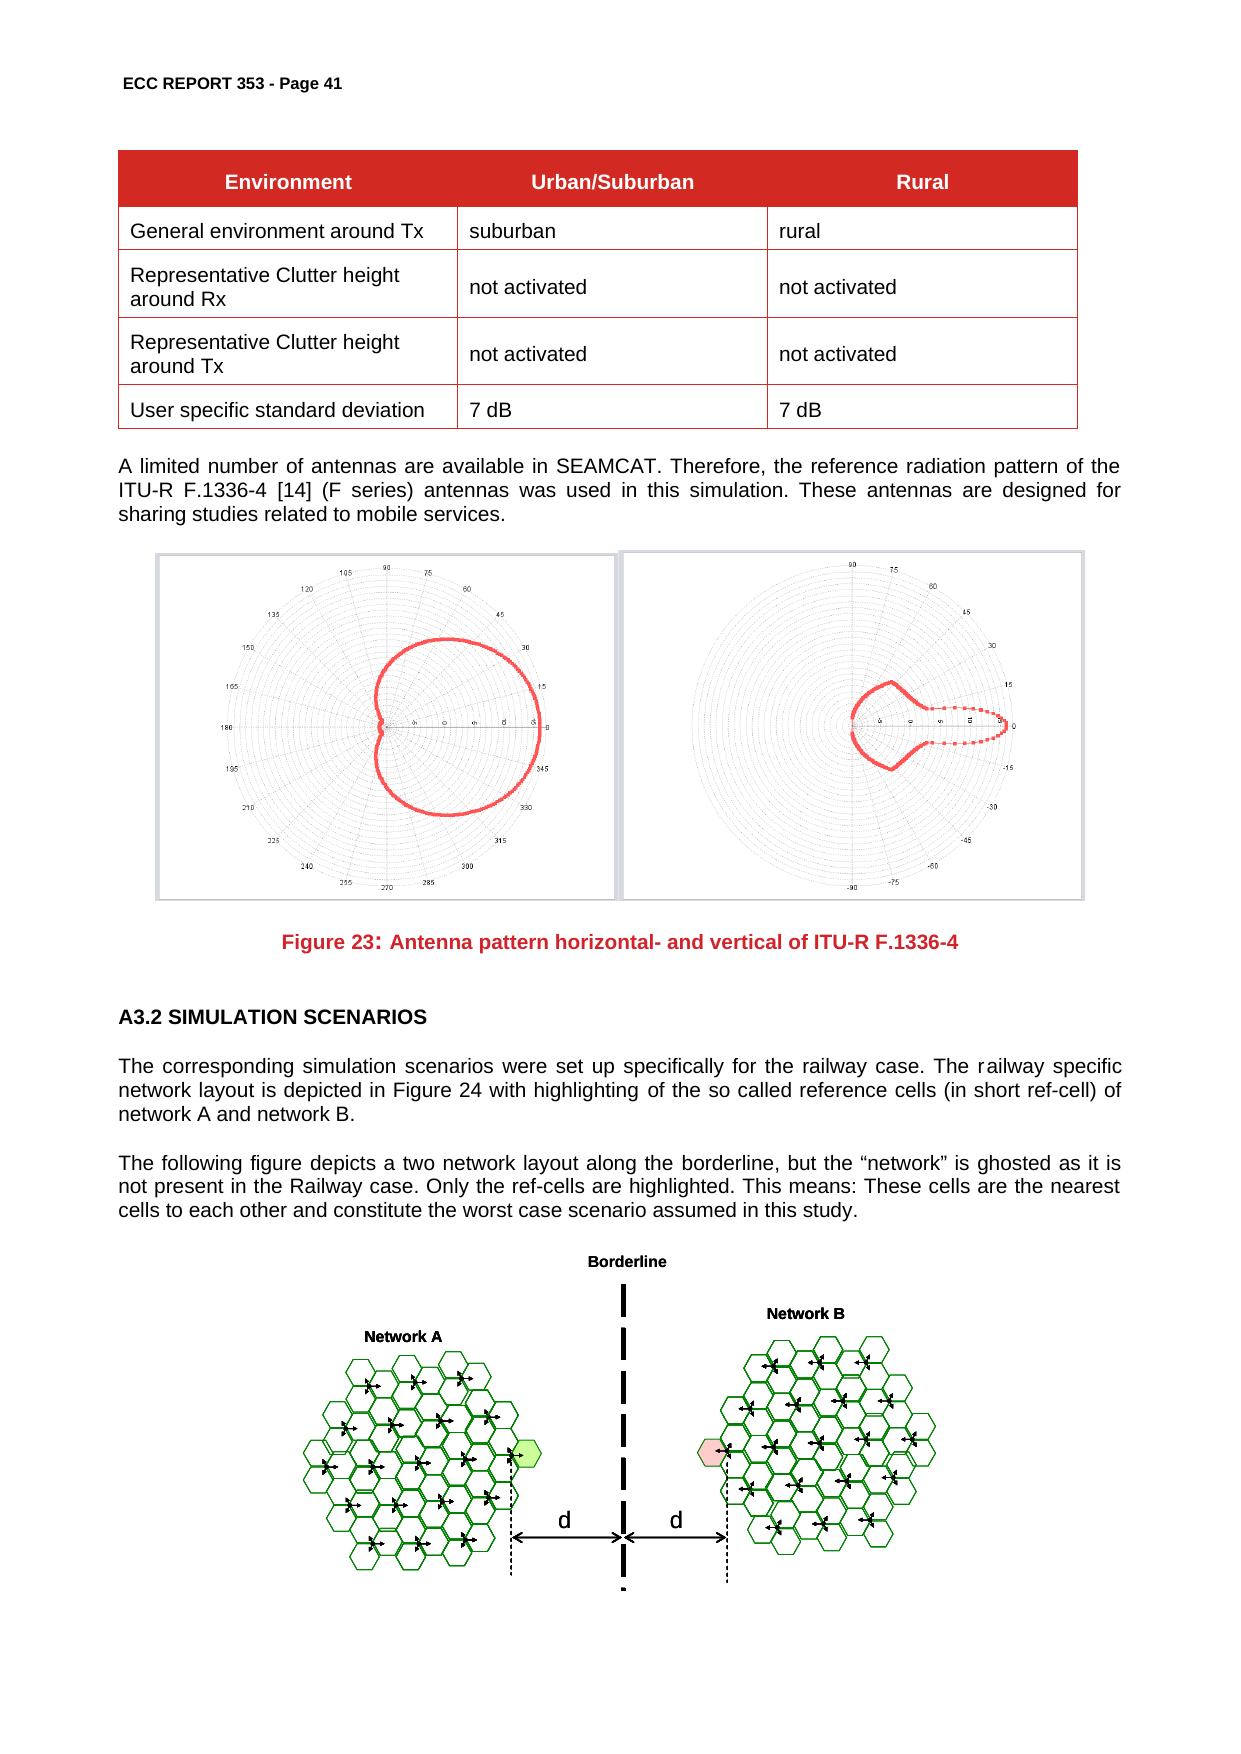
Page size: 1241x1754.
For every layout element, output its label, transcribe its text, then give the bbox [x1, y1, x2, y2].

table_cell suburban [458, 207, 767, 249]
table_cell not activated [768, 250, 1077, 317]
table_cell not activated [458, 318, 767, 384]
table_cell 7 dB [768, 385, 1077, 428]
table_cell 7 dB [458, 385, 767, 428]
text The corresponding simulation scenarios were set up specifically for the railway case. The railway specific network layout is depicted in Figure 24 with highlighting of the so called reference cells (in short ref-cell) of network A and network B. [118, 1053, 1122, 1125]
table_cell rural [768, 207, 1077, 249]
table_cell Representative Clutter height around Tx [119, 318, 457, 384]
table_cell not activated [458, 250, 767, 317]
text Figure 23: Antenna pattern horizontal- and vertical of ITU-R F.1336-4 [118, 926, 1122, 954]
table_cell Representative Clutter height around Rx [119, 250, 457, 317]
text A limited number of antennas are available in SEAMCAT. Therefore, the reference radiation pattern of the ITU-R F.1336-4 [14] (F series) antennas was used in this simulation. These antennas are designed for sharing studies related to mobile services. [118, 454, 1122, 526]
subtitle Simulation scenarios [118, 1004, 1122, 1028]
table_header Environment [119, 151, 457, 206]
table_cell User specific standard deviation [119, 385, 457, 428]
table_cell General environment around Tx [119, 207, 457, 249]
table_header Rural [768, 151, 1077, 206]
text The following figure depicts a two network layout along the borderline, but the “network” is ghosted as it is not present in the Railway case. Only the ref-cells are highlighted. This means: These cells are the nearest cells to each other and constitute the worst case scenario assumed in this study. [118, 1150, 1122, 1222]
table_cell not activated [768, 318, 1077, 384]
picture [155, 550, 1086, 901]
table_header Urban/Suburban [458, 151, 767, 206]
